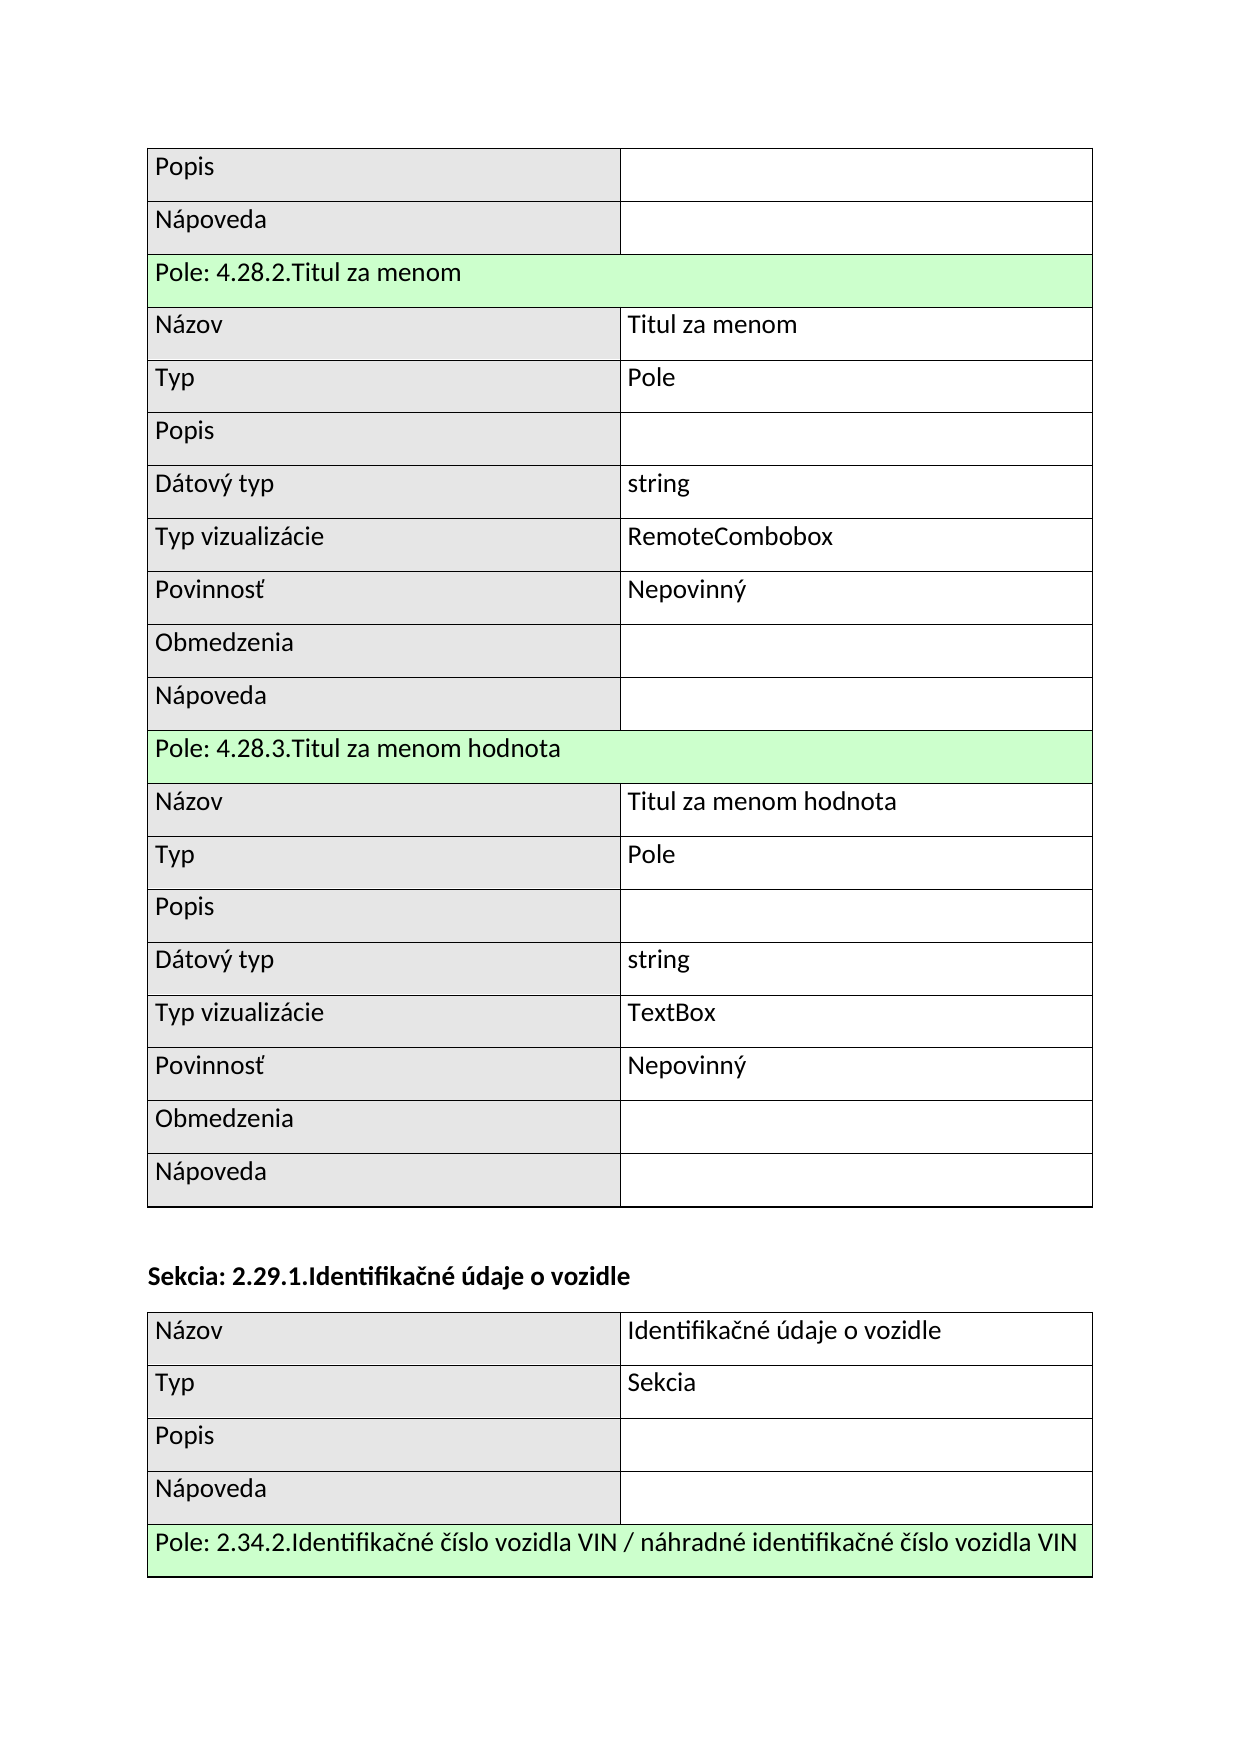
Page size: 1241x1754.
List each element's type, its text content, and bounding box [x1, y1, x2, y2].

table_cell Nápoveda [148, 202, 620, 254]
table_cell [621, 1419, 1092, 1471]
table_cell Popis [148, 1419, 620, 1471]
table_cell Typ [148, 361, 620, 412]
table_cell [621, 890, 1092, 942]
table_cell [621, 202, 1092, 254]
table_cell Titul za menom hodnota [621, 784, 1092, 836]
table_cell Nápoveda [148, 1154, 620, 1206]
text Sekcia: 2.29.1.Identifikačné údaje o vozidle [148, 1259, 1093, 1292]
table_cell Názov [148, 784, 620, 836]
table_cell Dátový typ [148, 466, 620, 518]
table_cell Nápoveda [148, 1472, 620, 1524]
table_header Názov [148, 1313, 620, 1364]
table_cell string [621, 466, 1092, 518]
table_cell Popis [148, 149, 620, 201]
table_cell [621, 149, 1092, 201]
table_cell Obmedzenia [148, 1101, 620, 1153]
table_cell TextBox [621, 996, 1092, 1047]
table_cell Názov [148, 308, 620, 359]
table_cell Typ [148, 1366, 620, 1417]
table_cell Sekcia [621, 1366, 1092, 1417]
table_cell [621, 1472, 1092, 1524]
table_cell [621, 625, 1092, 677]
table_cell Pole: 4.28.3.Titul za menom hodnota [148, 731, 1092, 783]
table_cell Obmedzenia [148, 625, 620, 677]
table_cell string [621, 943, 1092, 994]
table_cell [621, 1101, 1092, 1153]
table_cell [621, 678, 1092, 730]
table_cell [621, 413, 1092, 465]
table_cell Typ vizualizácie [148, 996, 620, 1047]
table_header Identifikačné údaje o vozidle [621, 1313, 1092, 1364]
table_cell Pole: 2.34.2.Identifikačné číslo vozidla VIN / náhradné identifikačné číslo vozidla VIN [148, 1525, 1092, 1576]
table_cell Nepovinný [621, 1048, 1092, 1100]
table_cell Pole [621, 837, 1092, 888]
table_cell Nápoveda [148, 678, 620, 730]
table_cell Povinnosť [148, 1048, 620, 1100]
table_cell Typ vizualizácie [148, 519, 620, 571]
table_cell Typ [148, 837, 620, 888]
table_cell Nepovinný [621, 572, 1092, 624]
table_cell RemoteCombobox [621, 519, 1092, 571]
table_cell [621, 1154, 1092, 1206]
table_cell Povinnosť [148, 572, 620, 624]
table_cell Dátový typ [148, 943, 620, 994]
table_cell Titul za menom [621, 308, 1092, 359]
table_cell Pole: 4.28.2.Titul za menom [148, 255, 1092, 307]
table_cell Popis [148, 413, 620, 465]
table_cell Pole [621, 361, 1092, 412]
table_cell Popis [148, 890, 620, 942]
